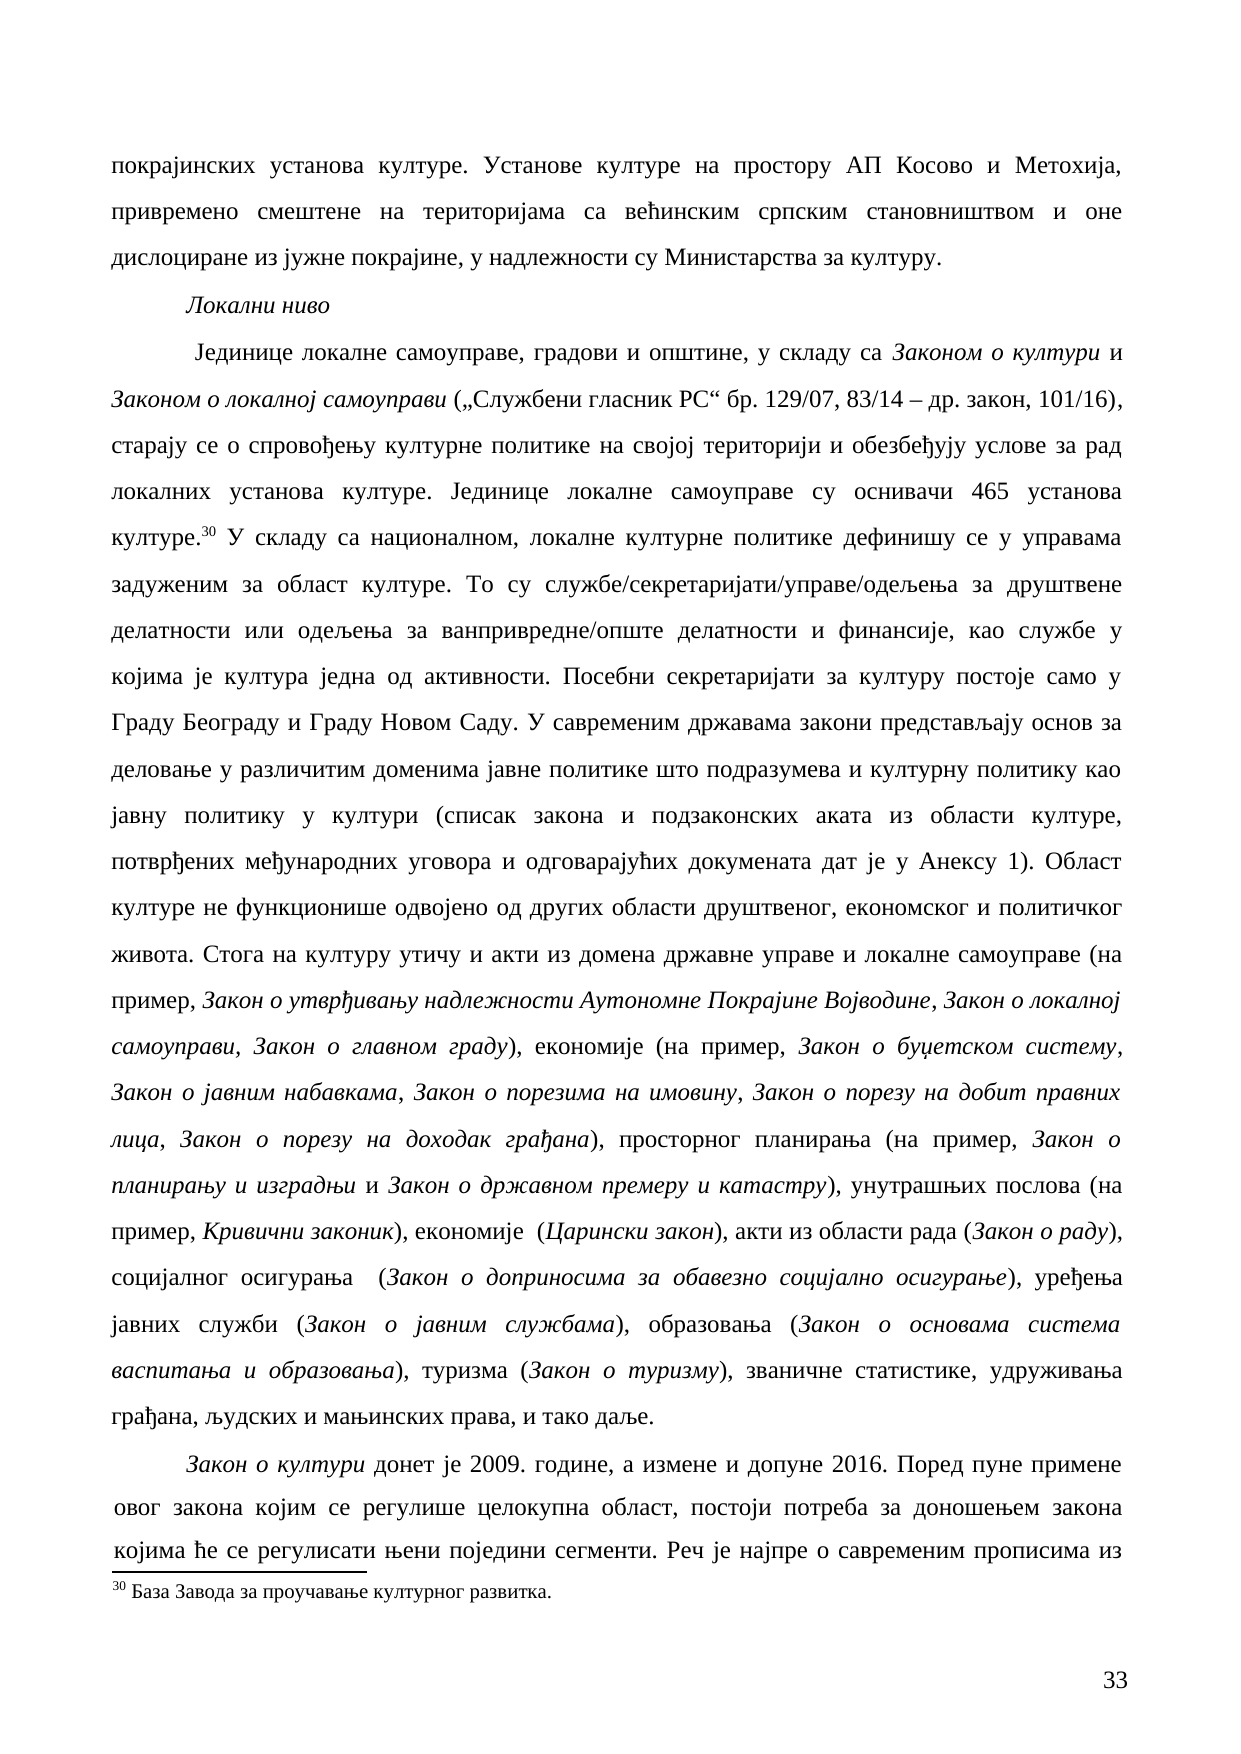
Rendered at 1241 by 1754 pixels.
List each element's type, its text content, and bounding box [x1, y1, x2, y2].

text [113, 1449, 1123, 1564]
text Локални ниво [111, 290, 1123, 319]
text Јединице локалне самоуправе, градови и општине, у складу са Законом о култури и Законом о локалној самоуправи („Службени гласник РС“ бр. 129/07, 83/14 ‒ др. закон, 101/16), старају се о спровођењу културне политике на својој територији и обезбеђују услове за рад локалних установа културе. Јединице локалне самоуправе су оснивачи 465 установа културе. У складу са националном, локалне културне политике дефинишу се у управама задуженим за област културе. То су службе/секретаријати/управе/одељења за друштвене делатности или одељења за ванпривредне/опште делатности и финансије, као службе у којима је култура једна од активности. Посебни секретаријати за културу постоје само у Граду Београду и Граду Новом Саду. У савременим државама закони представљају основ за деловање у различитим доменима јавне политике што подразумева и културну политику као јавну политику у култури (списак закона и подзаконских аката из области културе, потврђених међународних уговора и одговарајућих докумената дат је у Анексу 1). Област културе не функционише одвојено од других области друштвеног, економског и политичког живота. Стога на културу утичу и акти из домена државне управе и локалне самоуправе (на пример, Закон o утврђивању надлежности Аутономне Покрајине Војводине, Закон о локалној самоуправи, Закон о главном граду), економије (на пример, Закон о буџетском систему, Закон о јавним набавкама, Закон о порезима на имовину, Закон о порезу на добит правних лица, Закон о порезу на доходак грађана), просторног планирања (на пример, Закон о планирању и изградњи и Закон о државном премеру и катастру), унутрашњих послова (на пример, Кривични законик), економије (Царински закон), акти из области рада (Закон о раду), социјалног осигурања (Закон о доприносима за обавезно социјално осигурање), уређења јавних служби (Закон о јавним службама), образовања (Закон о основама система васпитања и образовања), туризма (Закон о туризму), званичне статистике, удруживања грађана, људских и мањинских права, и тако даље. [111, 337, 1123, 1430]
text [111, 150, 1123, 271]
